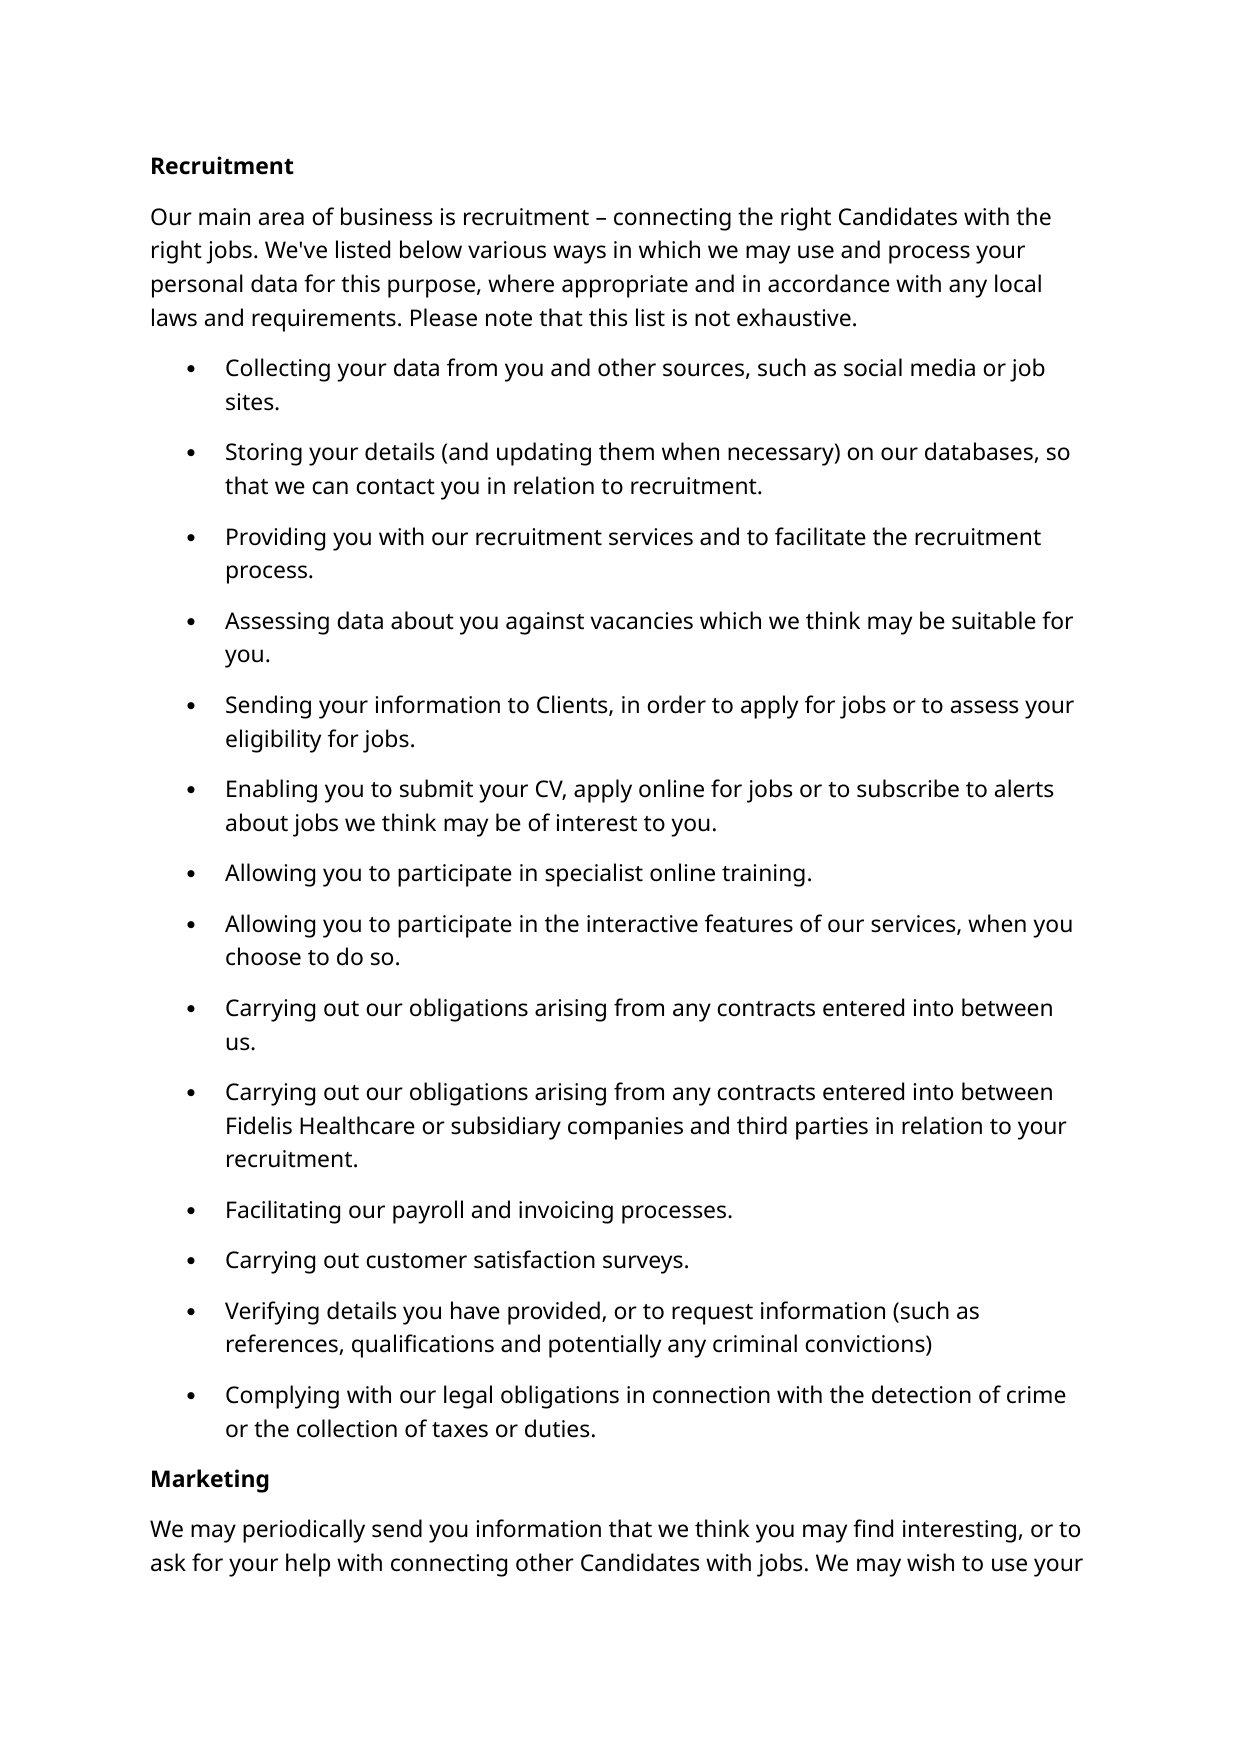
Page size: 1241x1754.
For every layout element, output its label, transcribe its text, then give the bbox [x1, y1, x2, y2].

list Complying with our legal obligations in connection with the detection of crime or the collection of taxes or duties. [187, 1379, 1090, 1444]
list Assessing data about you against vacancies which we think may be suitable for you. [187, 604, 1090, 669]
list Facilitating our payroll and invoicing processes. [187, 1194, 1090, 1225]
list Enabling you to submit your CV, apply online for jobs or to subscribe to alerts about jobs we think may be of interest to you. [187, 773, 1090, 838]
list Storing your details (and updating them when necessary) on our databases, so that we can contact you in relation to recruitment. [187, 436, 1090, 501]
list Sending your information to Clients, in order to apply for jobs or to assess your eligibility for jobs. [187, 689, 1090, 754]
list Allowing you to participate in the interactive features of our services, when you choose to do so. [187, 907, 1090, 972]
list Collecting your data from you and other sources, such as social media or job sites. [187, 352, 1090, 417]
list Carrying out customer satisfaction surveys. [187, 1244, 1090, 1275]
list Allowing you to participate in specialist online training. [187, 857, 1090, 888]
text Marketing [150, 1463, 1090, 1494]
list Providing you with our recruitment services and to facilitate the recruitment process. [187, 520, 1090, 585]
list Carrying out our obligations arising from any contracts entered into between Fidelis Healthcare or subsidiary companies and third parties in relation to your recruitment. [187, 1076, 1090, 1174]
list Verifying details you have provided, or to request information (such as references, qualifications and potentially any criminal convictions) [187, 1294, 1090, 1359]
list Carrying out our obligations arising from any contracts entered into between us. [187, 992, 1090, 1057]
text Our main area of business is recruitment – connecting the right Candidates with the right jobs. We've listed below various ways in which we may use and process your personal data for this purpose, where appropriate and in accordance with any local laws and requirements. Please note that this list is not exhaustive. [150, 200, 1090, 333]
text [150, 1513, 1090, 1578]
text Recruitment [150, 150, 1090, 181]
